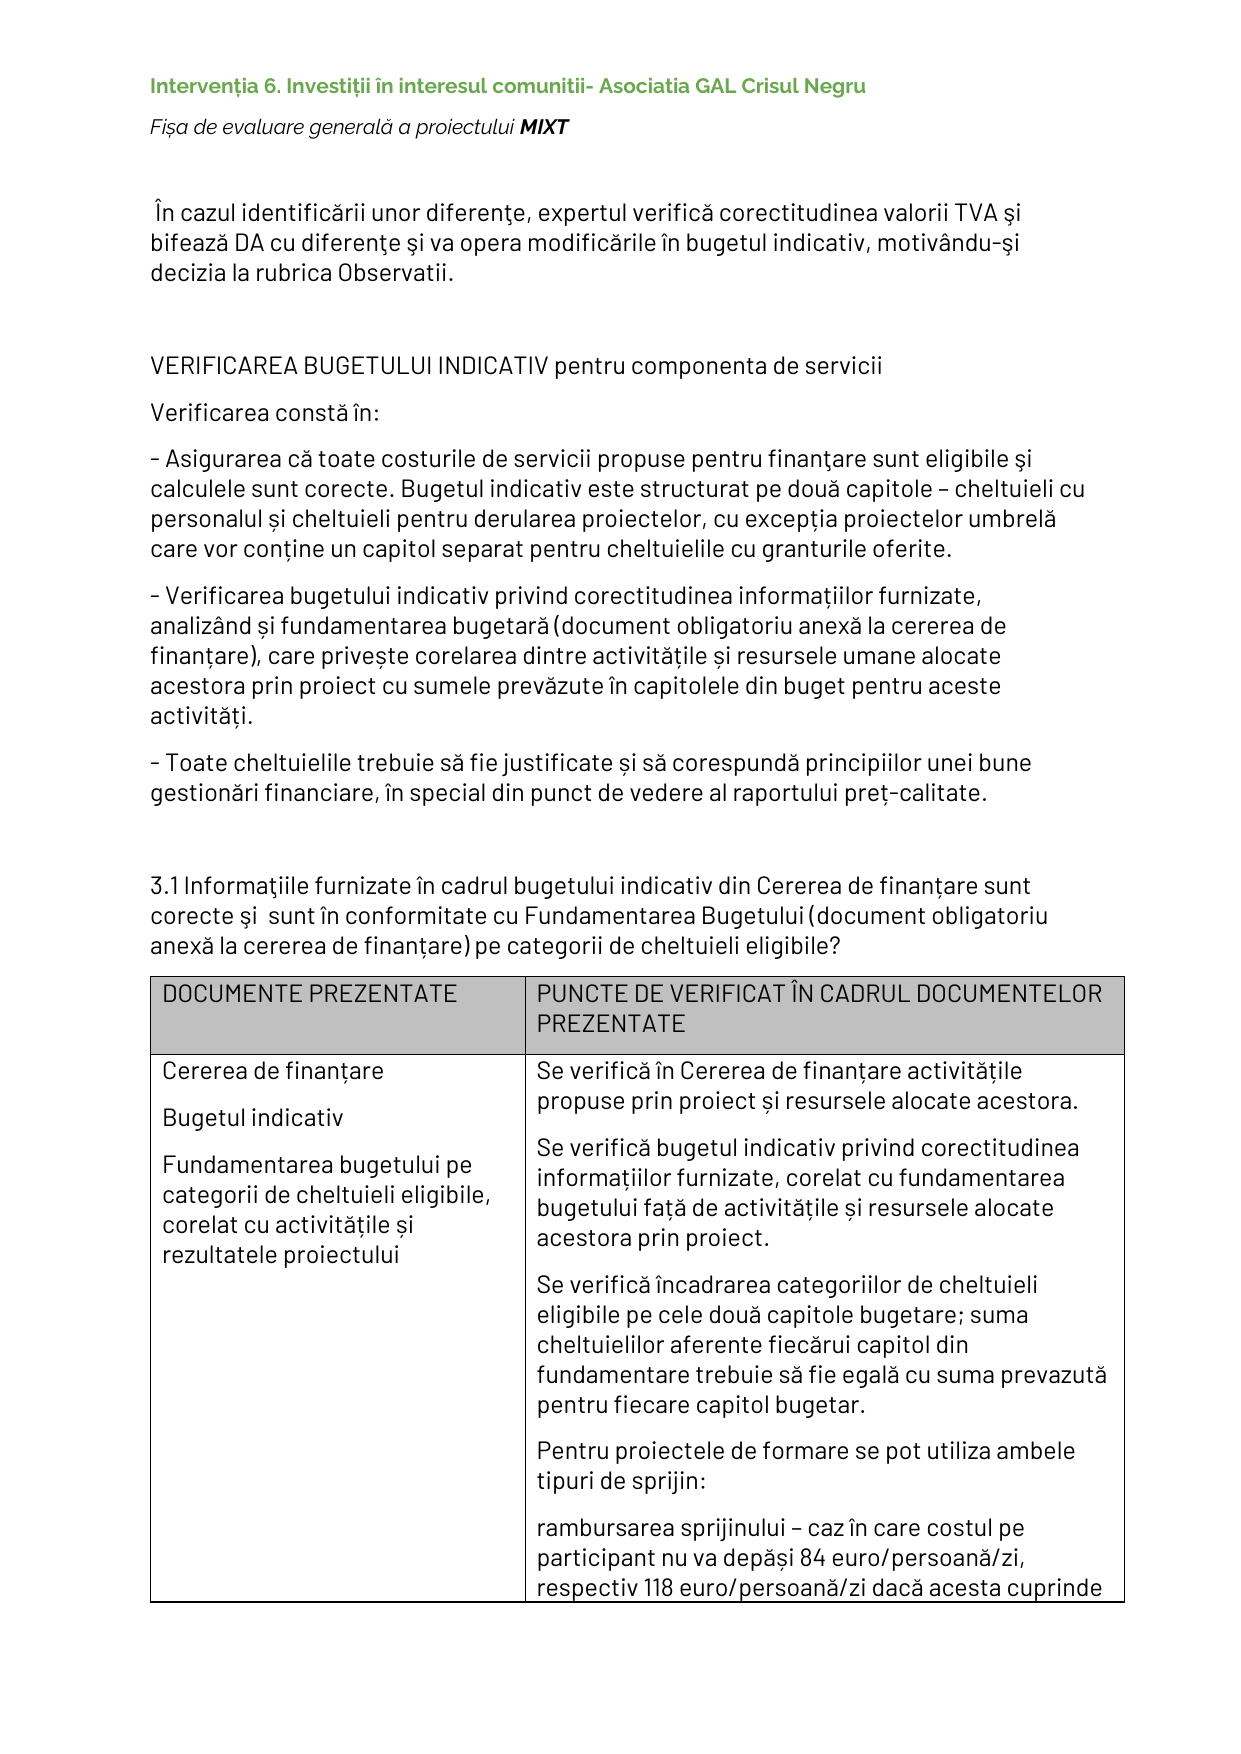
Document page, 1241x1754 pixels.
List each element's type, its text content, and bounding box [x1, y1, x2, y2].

text 3.1 Informaţiile furnizate în cadrul bugetului indicativ din Cererea de finanțare sunt corecte şi sunt în conformitate cu Fundamentarea Bugetului (document obligatoriu anexă la cererea de finanțare) pe categorii de cheltuieli eligibile? [150, 869, 1090, 959]
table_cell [526, 1055, 1124, 1601]
text - Asigurarea că toate costurile de servicii propuse pentru finanţare sunt eligibile şi calculele sunt corecte. Bugetul indicativ este structurat pe două capitole – cheltuieli cu personalul și cheltuieli pentru derularea proiectelor, cu excepția proiectelor umbrelă care vor conține un capitol separat pentru cheltuielile cu granturile oferite. [150, 443, 1090, 563]
table_header PUNCTE DE VERIFICAT ÎN CADRUL DOCUMENTELOR PREZENTATE [526, 977, 1124, 1054]
text În cazul identificării unor diferenţe, expertul verifică corectitudinea valorii TVA şi bifează DA cu diferenţe şi va opera modificările în bugetul indicativ, motivându-şi decizia la rubrica Observatii. [150, 196, 1090, 286]
text Verificarea constă în: [150, 396, 1090, 426]
text - Verificarea bugetului indicativ privind corectitudinea informațiilor furnizate, analizând și fundamentarea bugetară (document obligatoriu anexă la cererea de finanțare), care privește corelarea dintre activitățile și resursele umane alocate acestora prin proiect cu sumele prevăzute în capitolele din buget pentru aceste activități. [150, 579, 1090, 729]
text - Toate cheltuielile trebuie să fie justificate și să corespundă principiilor unei bune gestionări financiare, în special din punct de vedere al raportului preț-calitate. [150, 746, 1090, 806]
table_header DOCUMENTE PREZENTATE [151, 977, 525, 1054]
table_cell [151, 1055, 525, 1601]
text VERIFICAREA BUGETULUI INDICATIV pentru componenta de servicii [150, 349, 1090, 379]
